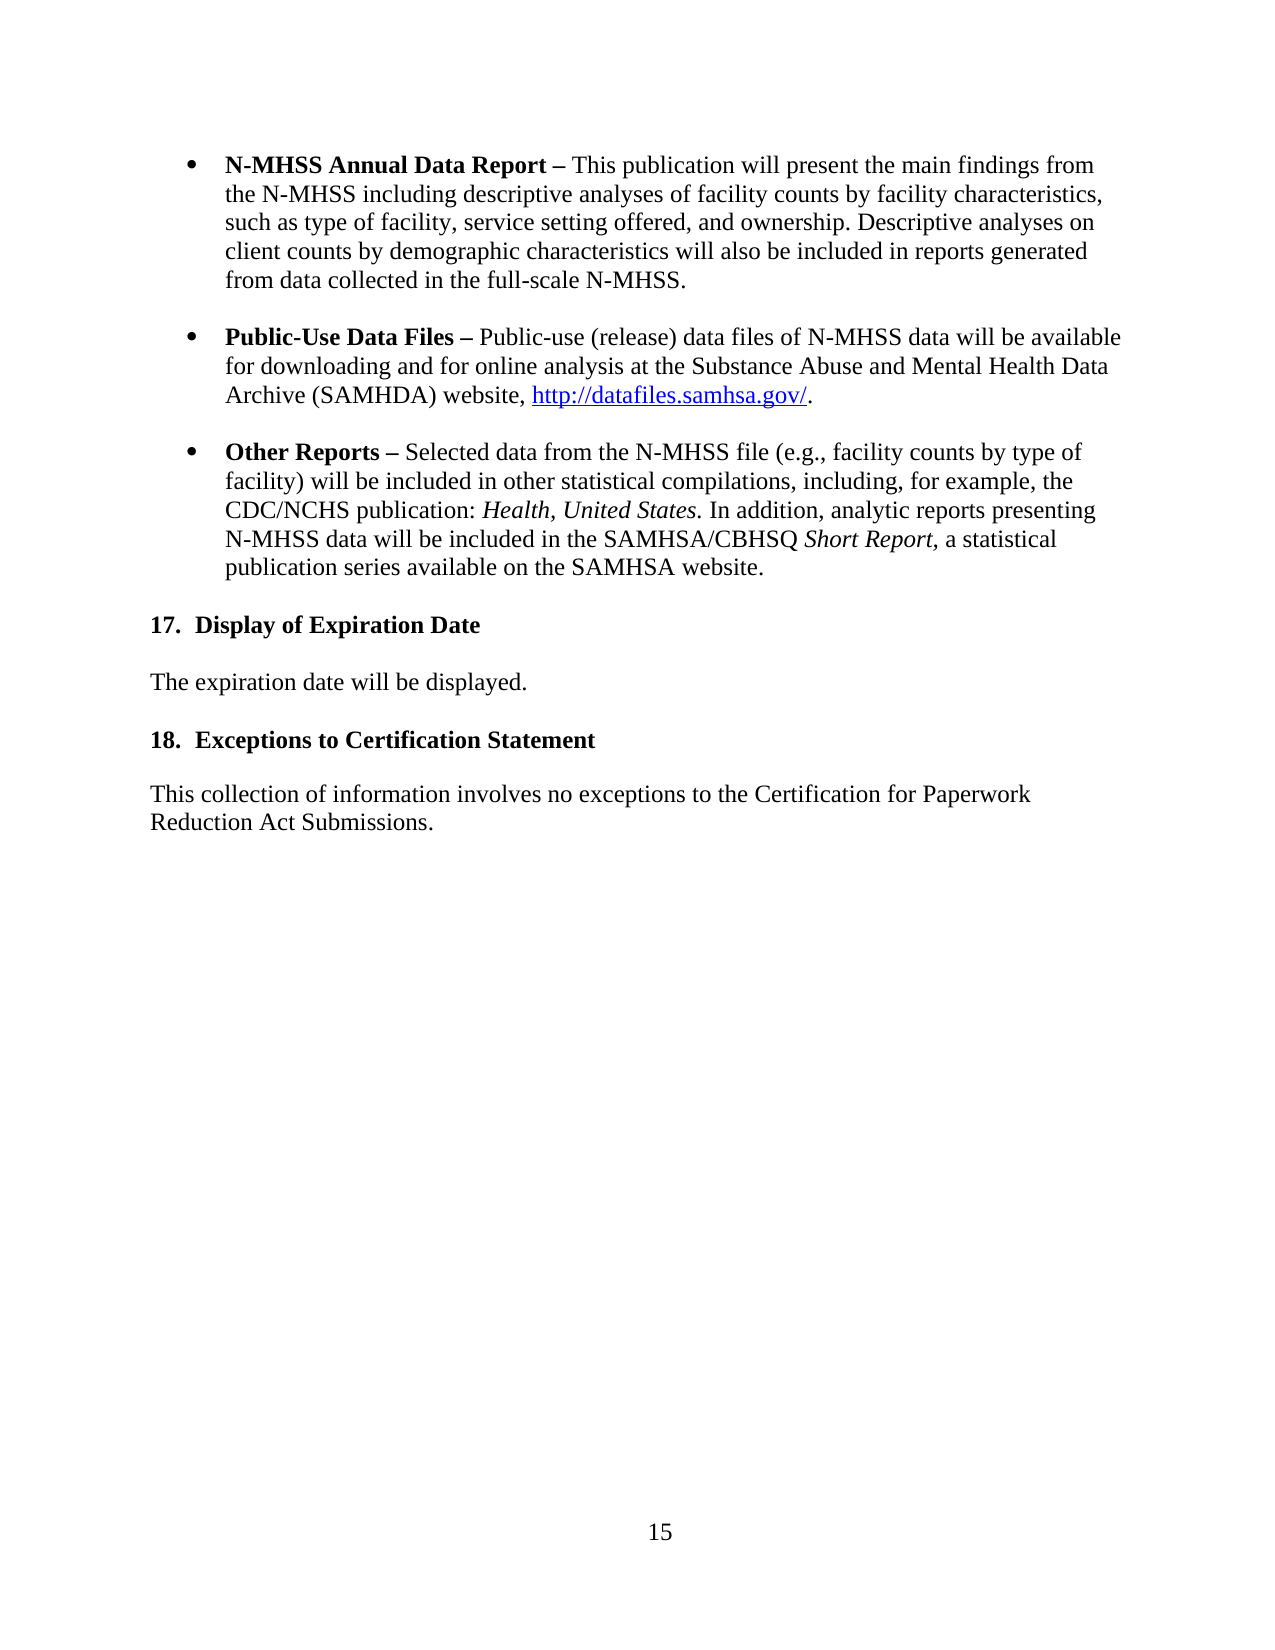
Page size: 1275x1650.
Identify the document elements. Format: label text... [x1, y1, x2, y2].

list Other Reports – Selected data from the N-MHSS file (e.g., facility counts by type of facility) will be included in other statistical compilations, including, for example, the CDC/NCHS publication: Health, United States. In addition, analytic reports presenting [187, 437, 1125, 524]
subtitle 17. Display of Expiration Date [150, 610, 1125, 639]
text N-MHSS data will be included in the SAMHSA/CBHSQ Short Report, a statistical publication series available on the SAMHSA website. [225, 524, 1125, 581]
text The expiration date will be displayed. [150, 667, 1125, 696]
text This collection of information involves no exceptions to the Certification for Paperwork Reduction Act Submissions. [150, 779, 1125, 836]
list Public-Use Data Files – Public-use (release) data files of N-MHSS data will be available for downloading and for online analysis at the Substance Abuse and Mental Health Data Archive (SAMHDA) website, http://datafiles.samhsa.gov/. [187, 322, 1125, 409]
subtitle 18. Exceptions to Certification Statement [150, 725, 1125, 754]
list N-MHSS Annual Data Report – This publication will present the main findings from the N-MHSS including descriptive analyses of facility counts by facility characteristics, such as type of facility, service setting offered, and ownership. Descriptive analyses on client counts by demographic characteristics will also be included in reports generated from data collected in the full-scale N-MHSS. [187, 150, 1125, 294]
